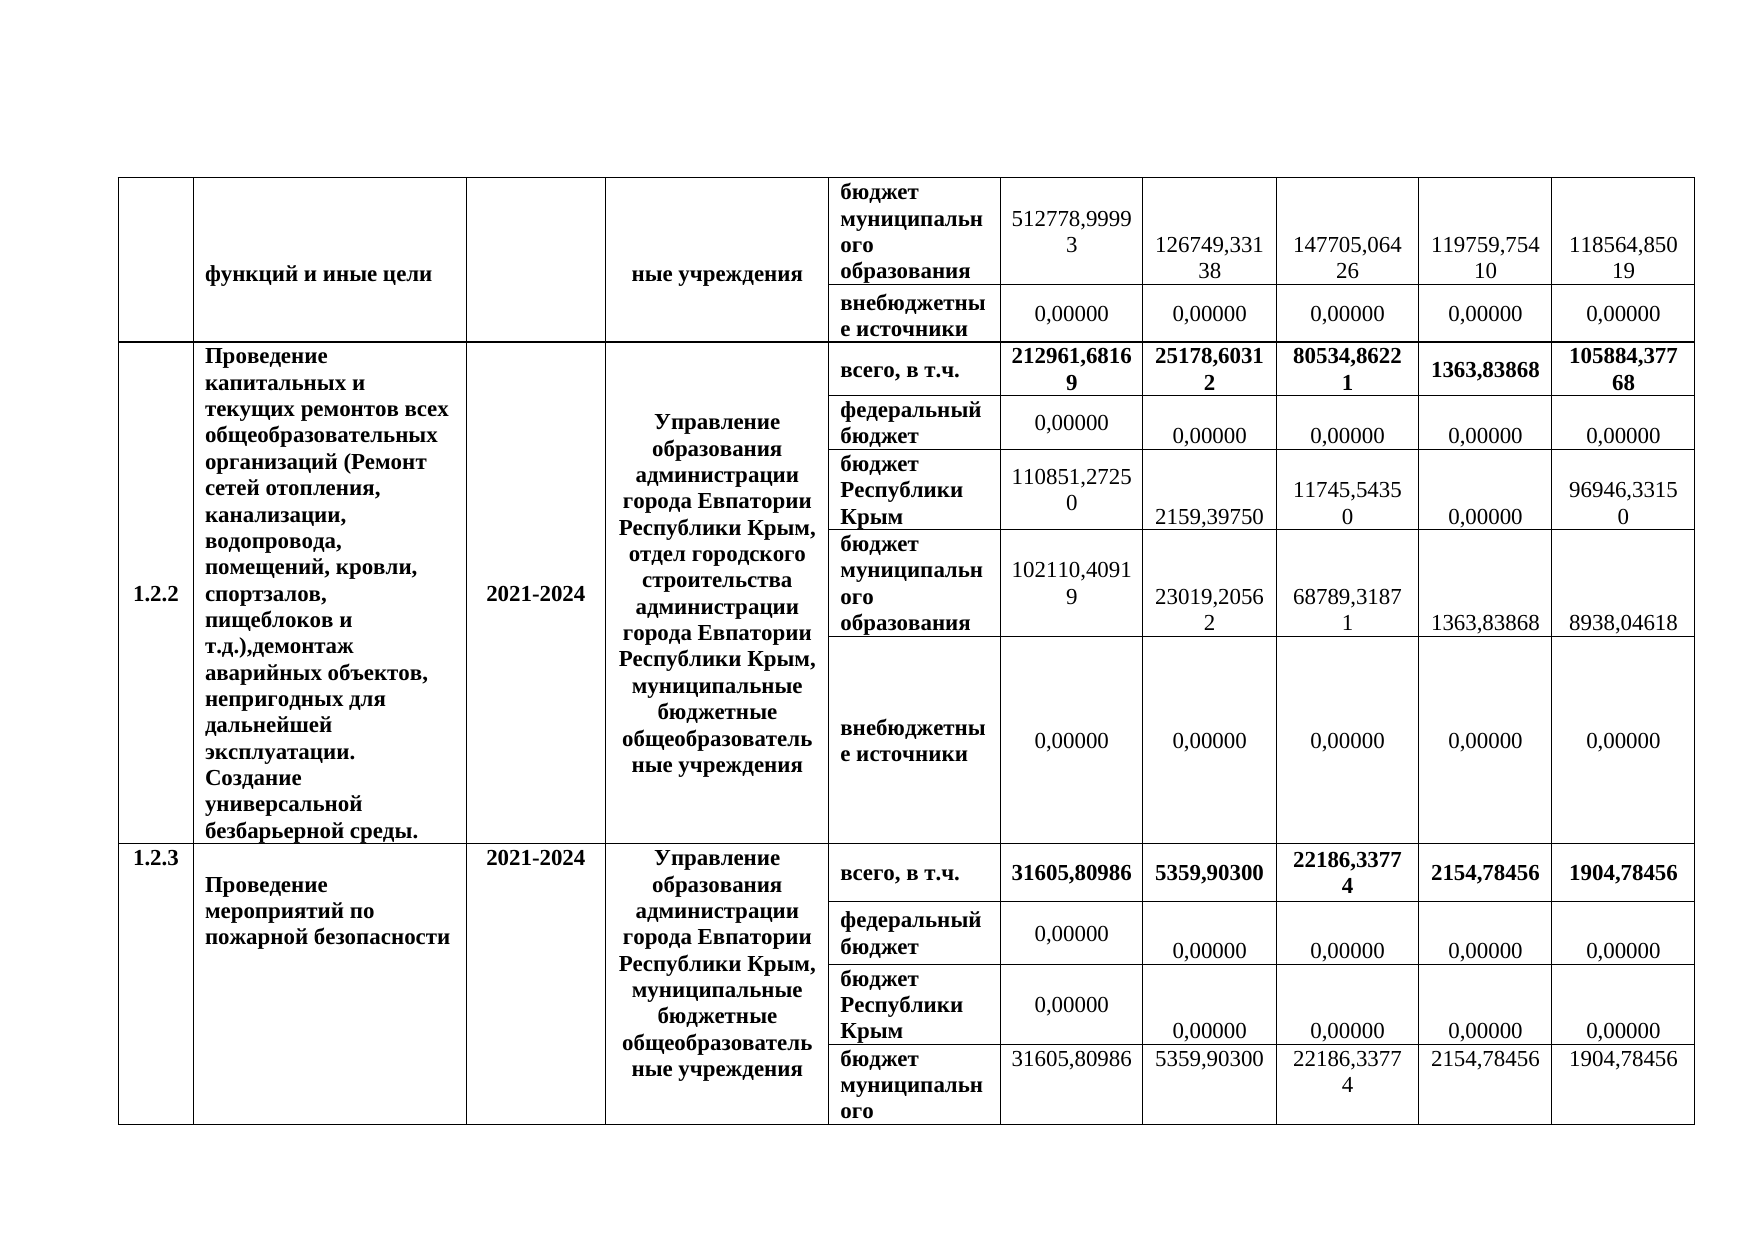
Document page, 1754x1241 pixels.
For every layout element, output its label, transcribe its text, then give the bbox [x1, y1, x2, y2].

table_cell 0,00000 [1001, 965, 1142, 1044]
table_cell 0,00000 [1552, 965, 1694, 1044]
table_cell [606, 844, 828, 1124]
table_cell внебюджетные источники [829, 637, 1000, 843]
table_cell 0,00000 [1001, 902, 1142, 963]
table_cell 5359,90300 [1143, 1045, 1276, 1124]
table_cell 119759,75410 [1419, 178, 1551, 284]
table_cell 23019,20562 [1143, 530, 1276, 636]
table_cell 2021-2024 [467, 844, 605, 1124]
table_cell 0,00000 [1277, 285, 1418, 341]
table_cell федеральный бюджет [829, 902, 1000, 963]
table_cell 0,00000 [1277, 637, 1418, 843]
table_cell 0,00000 [1419, 396, 1551, 449]
table_cell 0,00000 [1143, 965, 1276, 1044]
table_cell 80534,86221 [1277, 343, 1418, 395]
table_cell бюджет муниципального образования [829, 530, 1000, 636]
table_cell 25178,60312 [1143, 343, 1276, 395]
table_cell 1904,78456 [1552, 1045, 1694, 1124]
table_cell 8938,04618 [1552, 530, 1694, 636]
table_cell 0,00000 [1552, 637, 1694, 843]
table_cell 2154,78456 [1419, 844, 1551, 901]
table_cell 1.2.3 [119, 844, 193, 1124]
table_cell Проведение капитальных и текущих ремонтов всех общеобразовательных организаций (Ремонт сетей отопления, канализации, водопровода, помещений, кровли, спортзалов, пищеблоков и т.д.),демонтаж аварийных объектов, непригодных для дальнейшей эксплуатации. Создание универсальной безбарьерной среды. [194, 343, 466, 843]
table_cell 0,00000 [1419, 965, 1551, 1044]
table_cell 0,00000 [1001, 637, 1142, 843]
table_cell 0,00000 [1552, 285, 1694, 341]
table_cell 512778,99993 [1001, 178, 1142, 284]
table_cell всего, в т.ч. [829, 343, 1000, 395]
table_cell 0,00000 [1552, 396, 1694, 449]
table_cell 96946,33150 [1552, 450, 1694, 529]
table_cell 68789,31871 [1277, 530, 1418, 636]
table_cell 0,00000 [1001, 396, 1142, 449]
table_cell 31605,80986 [1001, 1045, 1142, 1124]
table_cell 22186,33774 [1277, 844, 1418, 901]
table_cell 11745,54350 [1277, 450, 1418, 529]
table_cell 2159,39750 [1143, 450, 1276, 529]
table_cell бюджет Республики Крым [829, 965, 1000, 1044]
table_cell Управление образования администрации города Евпатории Республики Крым, отдел городского строительства администрации города Евпатории Республики Крым, муниципальные бюджетные общеобразовательные учреждения [606, 343, 828, 843]
table_cell бюджет муниципального образования [829, 178, 1000, 284]
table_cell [829, 1045, 1000, 1124]
table_cell 105884,37768 [1552, 343, 1694, 395]
table_cell 147705,06426 [1277, 178, 1418, 284]
table_cell 31605,80986 [1001, 844, 1142, 901]
table_cell 0,00000 [1277, 902, 1418, 963]
table_cell 1.2.2 [119, 343, 193, 843]
table_cell 1904,78456 [1552, 844, 1694, 901]
table_cell 102110,40919 [1001, 530, 1142, 636]
table_cell 0,00000 [1143, 902, 1276, 963]
table_cell 0,00000 [1419, 285, 1551, 341]
table_cell 212961,68169 [1001, 343, 1142, 395]
table_cell 110851,27250 [1001, 450, 1142, 529]
table_cell Проведение мероприятий по пожарной безопасности [194, 844, 466, 1124]
table_cell 0,00000 [1143, 285, 1276, 341]
table_cell 0,00000 [1419, 450, 1551, 529]
table_cell 0,00000 [1419, 637, 1551, 843]
table_cell 1363,83868 [1419, 530, 1551, 636]
table_cell 0,00000 [1143, 396, 1276, 449]
table_cell внебюджетные источники [829, 285, 1000, 341]
table_cell 118564,85019 [1552, 178, 1694, 284]
table_cell 0,00000 [1419, 902, 1551, 963]
table_cell федеральный бюджет [829, 396, 1000, 449]
table_cell 2021-2024 [467, 343, 605, 843]
table_cell 0,00000 [1277, 965, 1418, 1044]
table_cell всего, в т.ч. [829, 844, 1000, 901]
table_cell 126749,33138 [1143, 178, 1276, 284]
table_cell 1363,83868 [1419, 343, 1551, 395]
table_cell 0,00000 [1001, 285, 1142, 341]
table_cell 22186,33774 [1277, 1045, 1418, 1124]
table_cell 2154,78456 [1419, 1045, 1551, 1124]
table_cell 0,00000 [1552, 902, 1694, 963]
table_cell бюджет Республики Крым [829, 450, 1000, 529]
table_cell 5359,90300 [1143, 844, 1276, 901]
table_cell 0,00000 [1277, 396, 1418, 449]
table_cell 0,00000 [1143, 637, 1276, 843]
